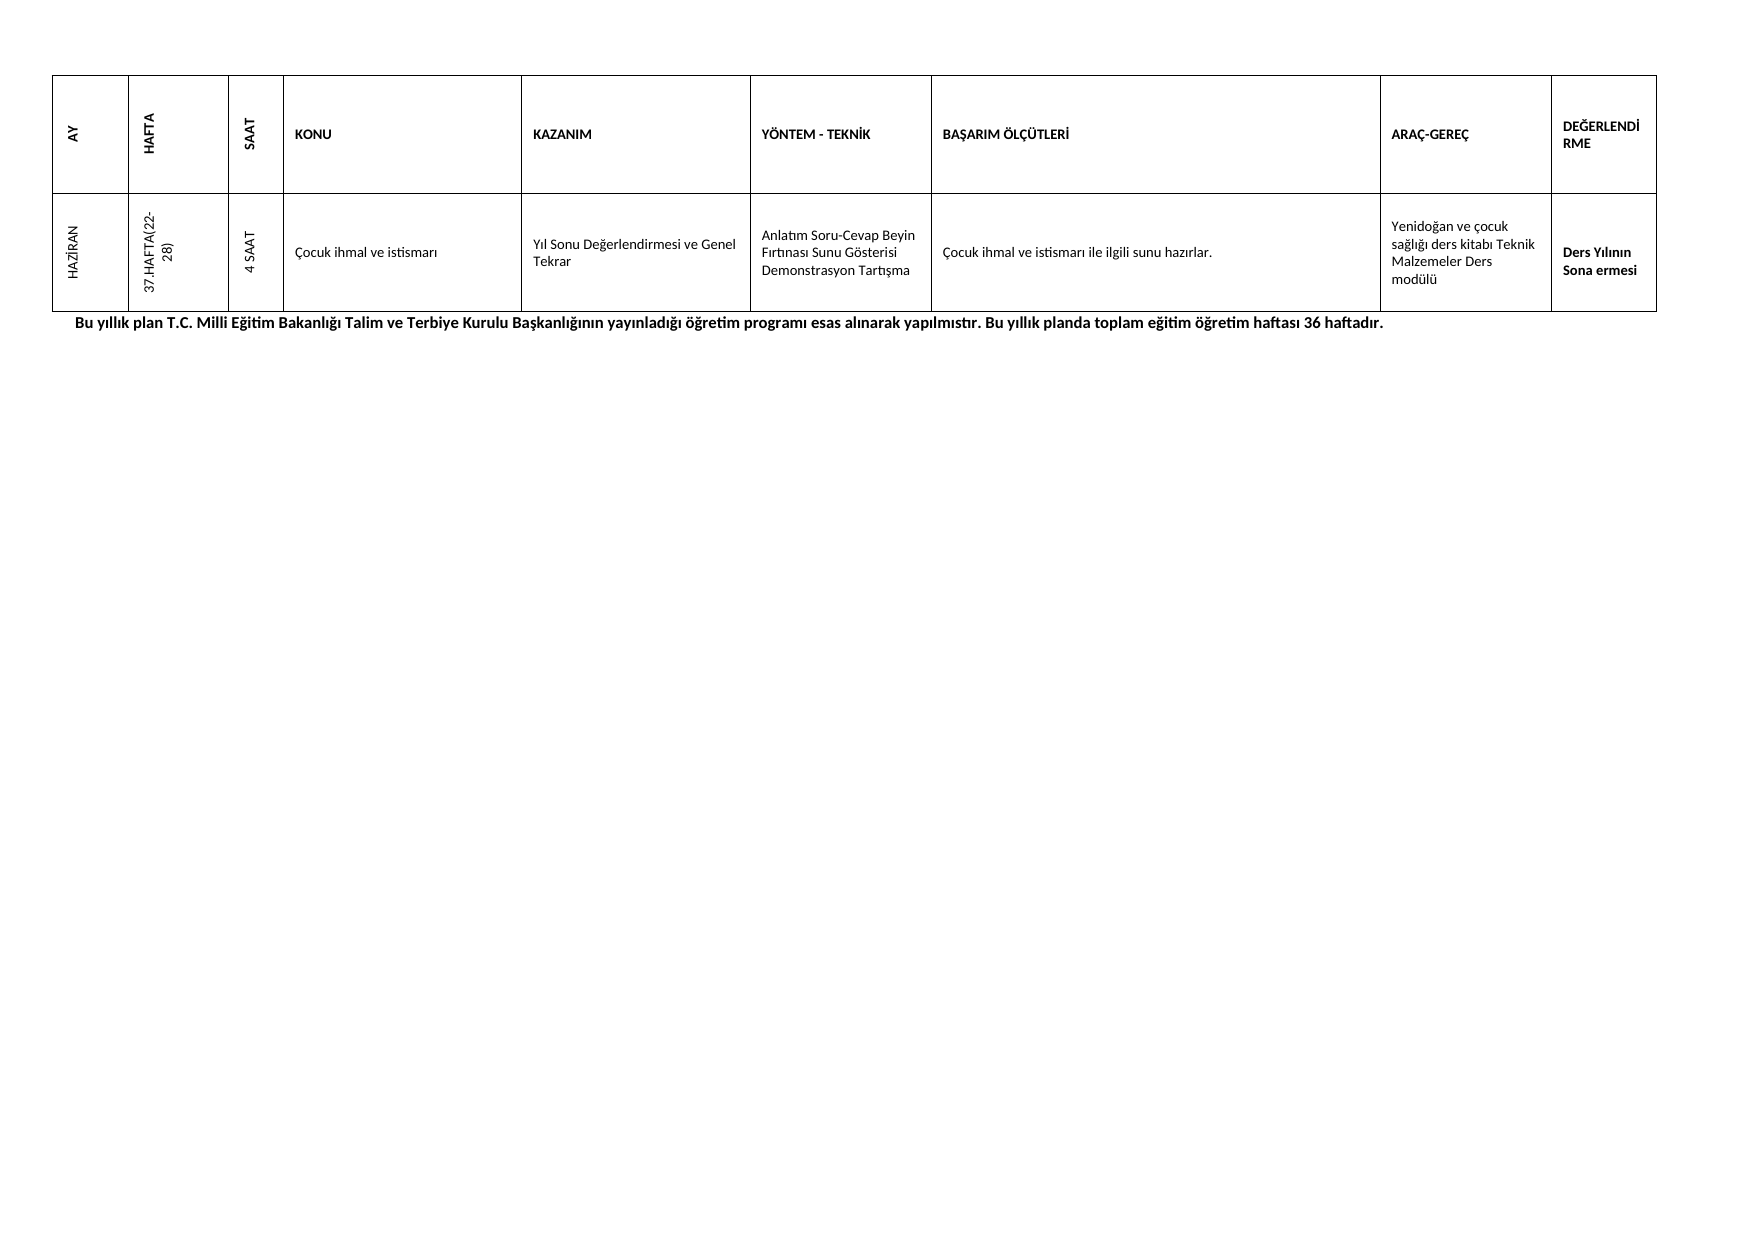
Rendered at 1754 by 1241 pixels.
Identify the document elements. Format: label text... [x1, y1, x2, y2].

table_cell 37.HAFTA(22-28) [129, 194, 228, 311]
table_cell Ders Yılının Sona ermesi [1552, 194, 1656, 311]
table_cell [1381, 194, 1551, 311]
table_header KONU [284, 76, 521, 193]
table_header HAFTA [129, 76, 228, 193]
table_header ARAÇ-GEREÇ [1381, 76, 1551, 193]
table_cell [932, 194, 1380, 311]
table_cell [522, 194, 750, 311]
table_header KAZANIM [522, 76, 750, 193]
table_cell HAZİRAN [53, 194, 128, 311]
table_header SAAT [229, 76, 283, 193]
table_header YÖNTEM - TEKNİK [751, 76, 931, 193]
table_header BAŞARIM ÖLÇÜTLERİ [932, 76, 1380, 193]
text Bu yıllık plan T.C. Milli Eğitim Bakanlığı Talim ve Terbiye Kurulu Başkanlığının yayınladığı öğretim programı esas alınarak yapılmıstır. Bu yıllık planda toplam eğitim öğretim haftası 36 haftadır. [75, 312, 1679, 333]
table_cell 4 SAAT [229, 194, 283, 311]
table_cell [751, 194, 931, 311]
table_header DEĞERLENDİRME [1552, 76, 1656, 193]
table_header AY [53, 76, 128, 193]
table_cell Çocuk ihmal ve istismarı [284, 194, 521, 311]
